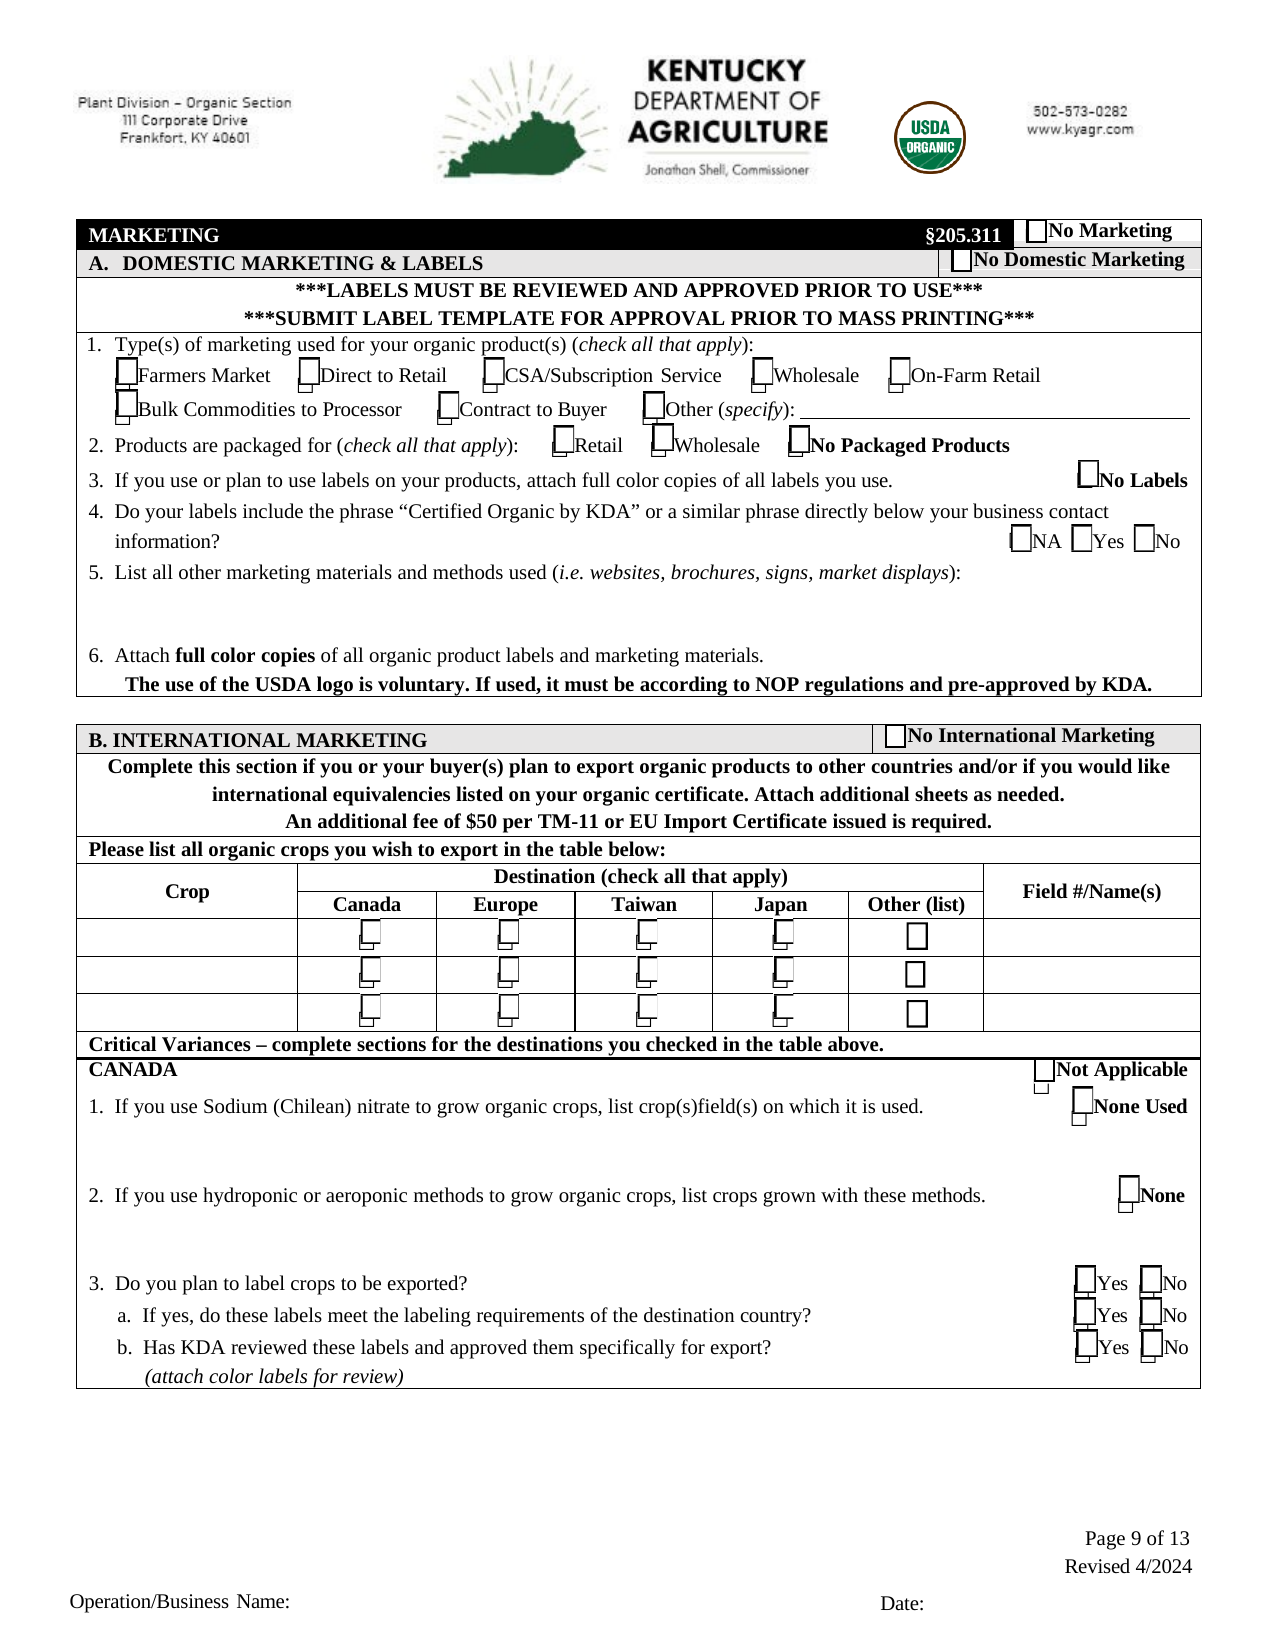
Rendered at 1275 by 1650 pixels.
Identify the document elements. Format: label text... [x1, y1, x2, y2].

table_cell Field #/Name(s) [984, 864, 1200, 918]
table_cell [939, 270, 1201, 277]
table_cell [713, 957, 773, 993]
table_cell [77, 994, 297, 1031]
picture [438, 391, 460, 419]
table_cell [657, 957, 712, 993]
table_header No International Marketing [906, 725, 1200, 746]
table_cell Not Applicable [1055, 1060, 1200, 1079]
table_cell [713, 994, 773, 1031]
picture [553, 425, 575, 453]
table_cell [793, 994, 848, 1031]
table_cell [576, 994, 636, 1031]
table_cell [984, 919, 1200, 956]
table_cell No Domestic Marketing [972, 248, 1201, 269]
table_cell [498, 1019, 519, 1031]
picture [1072, 1086, 1094, 1114]
table_cell [657, 919, 712, 956]
table_cell [939, 250, 951, 269]
table_cell [849, 919, 983, 956]
table_cell Please list all organic crops you wish to export in the table below: [77, 837, 1200, 863]
table_cell [636, 918, 657, 956]
table_cell If you use Sodium (Chilean) nitrate to grow organic crops, list crop(s)field(s) on which it is used. None Used If you use hydroponic or aeroponic methods to grow organic crops, list crops grown with these methods. None Do you plan to label crops to be exported? Yes No If yes, do these labels meet the labeling requirements of the destination country? Yes No Has KDA reviewed these labels and approved them specifically for export? Yes No (attach color labels for review) [77, 1080, 1200, 1388]
table_cell [519, 957, 574, 993]
table_cell Taiwan [576, 892, 712, 918]
table_cell [636, 956, 657, 993]
table_cell Type(s) of marketing used for your organic product(s) (check all that apply): Farmers Market Direct to Retail CSA/Subscription Service Wholesale On-Farm Retail Bulk Commodities to Processor Contract to Buyer Other (specify): Products are packaged for (check all that apply): Retail Wholesale No Packaged Products If you use or plan to use labels on your products, attach full color copies of all labels you use. No Labels Do your labels include the phrase “Certified Organic by KDA” or a similar phrase directly below your business contact information? NA Yes No List all other marketing materials and methods used (i.e. websites, brochures, signs, market displays): Attach full color copies of all organic product labels and marketing materials. The use of the USDA logo is voluntary. If used, it must be according to NOP regulations and pre-approved by KDA. [77, 333, 1201, 696]
table_cell [954, 250, 970, 269]
picture [752, 357, 774, 385]
table_header B. INTERNATIONAL MARKETING [77, 725, 872, 753]
table_cell [77, 919, 297, 956]
table_cell [636, 993, 657, 1031]
picture [498, 994, 519, 1019]
table_cell [657, 994, 712, 1031]
table_header [1014, 220, 1026, 241]
table_header [1029, 221, 1045, 241]
table_cell [773, 956, 793, 993]
table_cell Crop [77, 864, 297, 918]
table_cell [77, 957, 297, 993]
table_cell [1014, 241, 1201, 247]
picture [1078, 460, 1099, 487]
table_cell Europe [437, 892, 574, 918]
picture [774, 994, 794, 1019]
picture [789, 425, 810, 453]
picture [637, 919, 658, 944]
table_cell [576, 919, 636, 956]
table_cell [793, 919, 848, 956]
picture [498, 956, 519, 982]
picture [360, 994, 381, 1019]
table_cell [380, 919, 436, 956]
table_cell [380, 994, 436, 1031]
table_cell [298, 919, 359, 956]
table_header MARKETING §205.311 [77, 220, 1014, 247]
picture [774, 956, 794, 982]
table_cell A. DOMESTIC MARKETING & LABELS [77, 250, 938, 277]
table_cell Destination (check all that apply) [298, 864, 983, 891]
table_cell [498, 982, 519, 993]
table_cell [873, 746, 1200, 753]
table_cell [1036, 1060, 1053, 1079]
table_header [873, 725, 885, 746]
picture [360, 956, 381, 982]
table_cell [519, 994, 574, 1031]
table_cell [360, 982, 380, 993]
table_cell CANADA [77, 1060, 1034, 1079]
picture [637, 956, 658, 982]
picture [637, 994, 658, 1019]
table_header No Marketing [1047, 220, 1201, 241]
picture [498, 919, 519, 944]
table_cell [849, 994, 983, 1031]
picture [298, 357, 320, 385]
table_cell [984, 957, 1200, 993]
table_cell [984, 994, 1200, 1031]
table_cell ***LABELS MUST BE REVIEWED AND APPROVED PRIOR TO USE*** ***SUBMIT LABEL TEMPLATE FOR APPROVAL PRIOR TO MASS PRINTING*** [77, 278, 1201, 332]
table_cell [360, 1019, 380, 1031]
table_cell Critical Variances – complete sections for the destinations you checked in the table above. [77, 1032, 1200, 1057]
picture [73, 55, 1143, 184]
table_cell Canada [298, 892, 436, 918]
picture [483, 357, 505, 385]
table_cell [713, 919, 773, 956]
table_cell [298, 957, 359, 993]
picture [1133, 524, 1155, 552]
table_header [887, 726, 904, 746]
table_cell [437, 919, 498, 956]
picture [360, 919, 381, 944]
table_cell Japan [713, 892, 848, 918]
picture [889, 357, 911, 385]
table_cell [298, 994, 359, 1031]
picture [1011, 524, 1032, 552]
table_cell [437, 994, 498, 1031]
table_cell [576, 957, 636, 993]
table_cell [849, 957, 983, 993]
table_cell Complete this section if you or your buyer(s) plan to export organic products to other countries and/or if you would like international equivalencies listed on your organic certificate. Attach additional sheets as needed. An additional fee of $50 per TM-11 or EU Import Certificate issued is required. [77, 754, 1200, 836]
table_cell [360, 944, 380, 956]
table_cell [793, 957, 848, 993]
table_cell [437, 957, 498, 993]
table_cell [519, 919, 574, 956]
table_cell [773, 993, 793, 1031]
picture [1071, 524, 1093, 552]
table_cell [773, 918, 793, 956]
table_cell Other (list) [849, 892, 983, 918]
picture [774, 919, 794, 944]
picture [1118, 1175, 1140, 1203]
table_cell [380, 957, 436, 993]
table_cell [498, 944, 519, 956]
